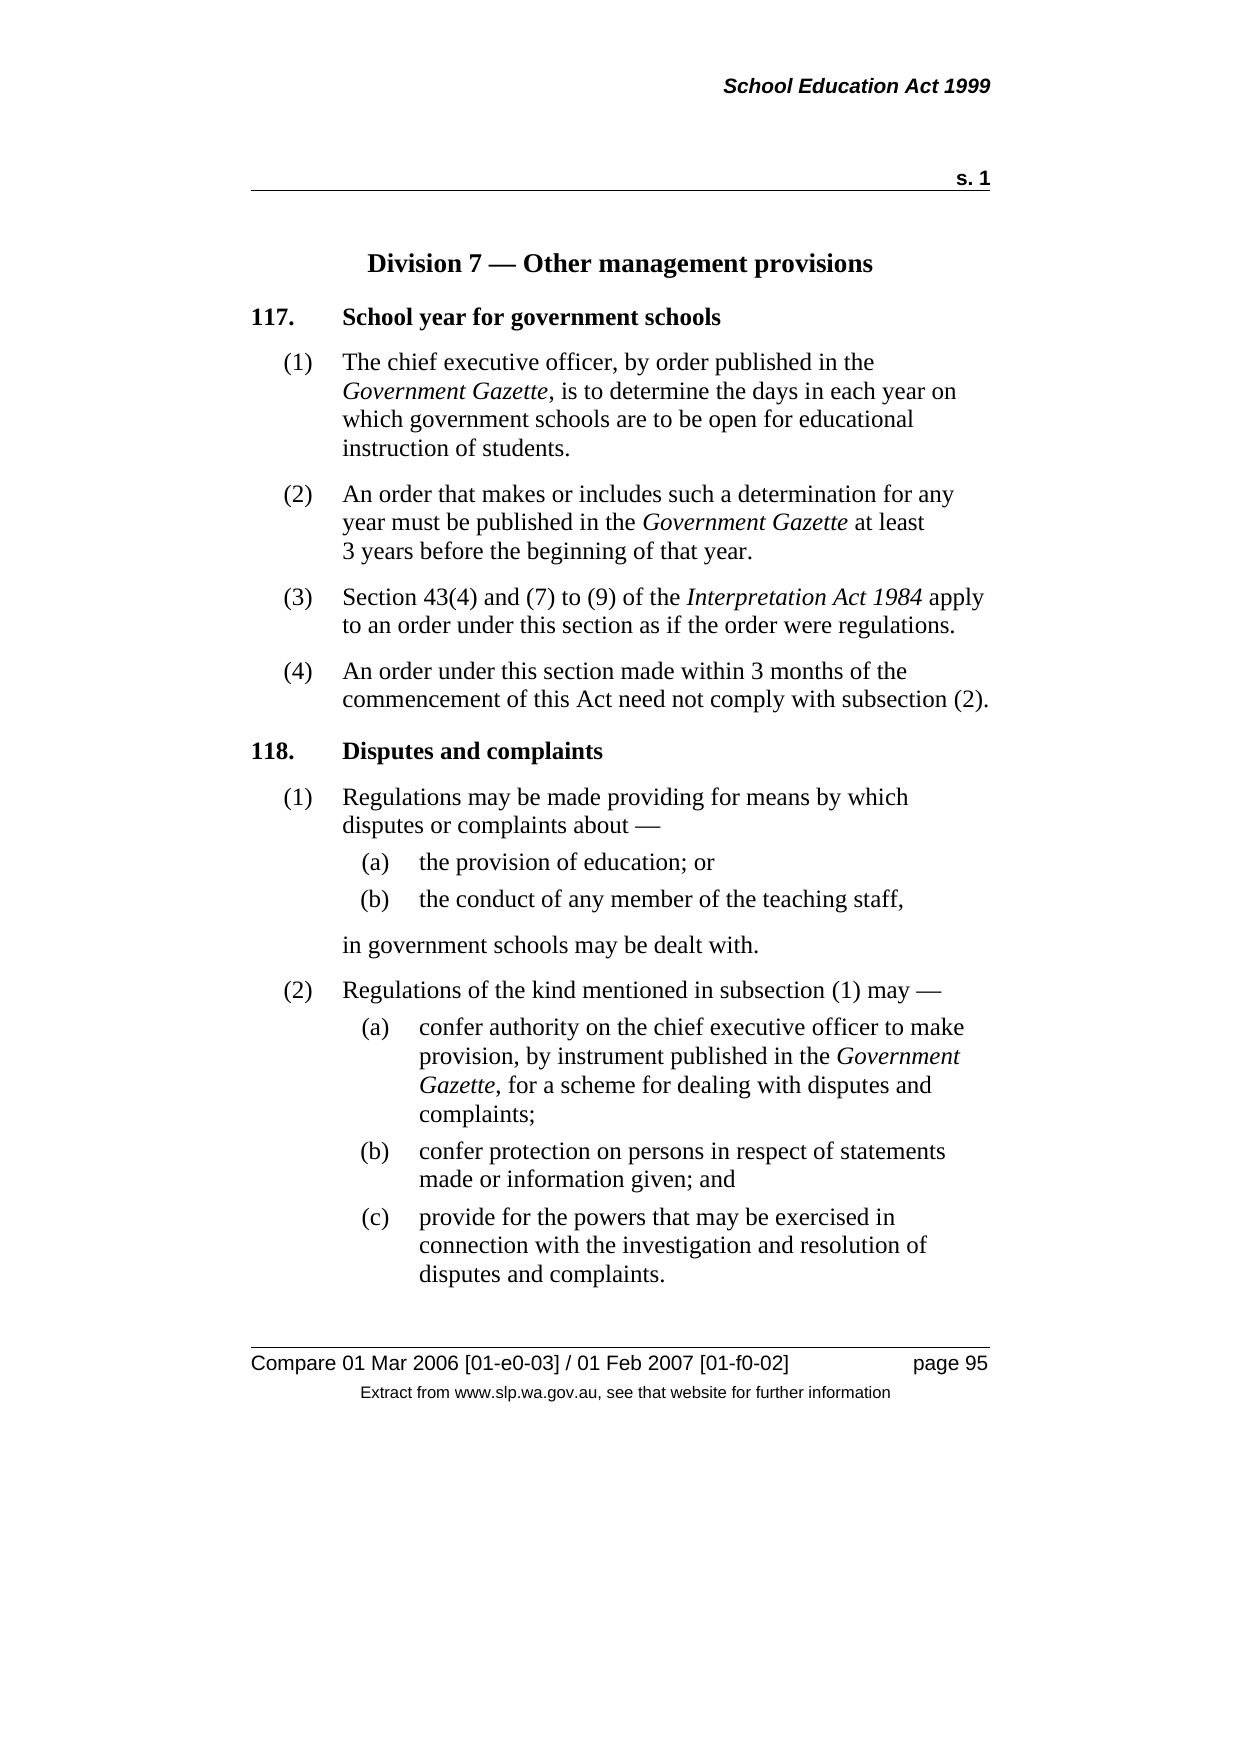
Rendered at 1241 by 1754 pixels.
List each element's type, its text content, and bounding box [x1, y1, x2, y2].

text (1) Regulations may be made providing for means by which disputes or complaints about — [251, 782, 990, 839]
subtitle 118. Disputes and complaints [251, 736, 990, 765]
text (2) Regulations of the kind mentioned in subsection (1) may — [251, 975, 990, 1004]
text (c) provide for the powers that may be exercised in connection with the investigation and resolution of disputes and complaints. [251, 1202, 990, 1288]
text (a) confer authority on the chief executive officer to make provision, by instrument published in the Government Gazette, for a scheme for dealing with disputes and complaints; [251, 1012, 990, 1127]
text (b) confer protection on persons in respect of statements made or information given; and [251, 1136, 990, 1193]
text (3) Section 43(4) and (7) to (9) of the Interpretation Act 1984 apply to an order under this section as if the order were regulations. [251, 582, 990, 639]
subtitle 117. School year for government schools [251, 302, 990, 330]
text (b) the conduct of any member of the teaching staff, [251, 884, 990, 913]
subtitle Division 7 — Other management provisions [251, 247, 990, 279]
text in government schools may be dealt with. [251, 930, 990, 959]
text (2) An order that makes or includes such a determination for any year must be published in the Government Gazette at least 3 years before the beginning of that year. [251, 479, 990, 565]
text (1) The chief executive officer, by order published in the Government Gazette, is to determine the days in each year on which government schools are to be open for educational instruction of students. [251, 347, 990, 462]
text (a) the provision of education; or [251, 847, 990, 876]
text (4) An order under this section made within 3 months of the commencement of this Act need not comply with subsection (2). [251, 656, 990, 713]
